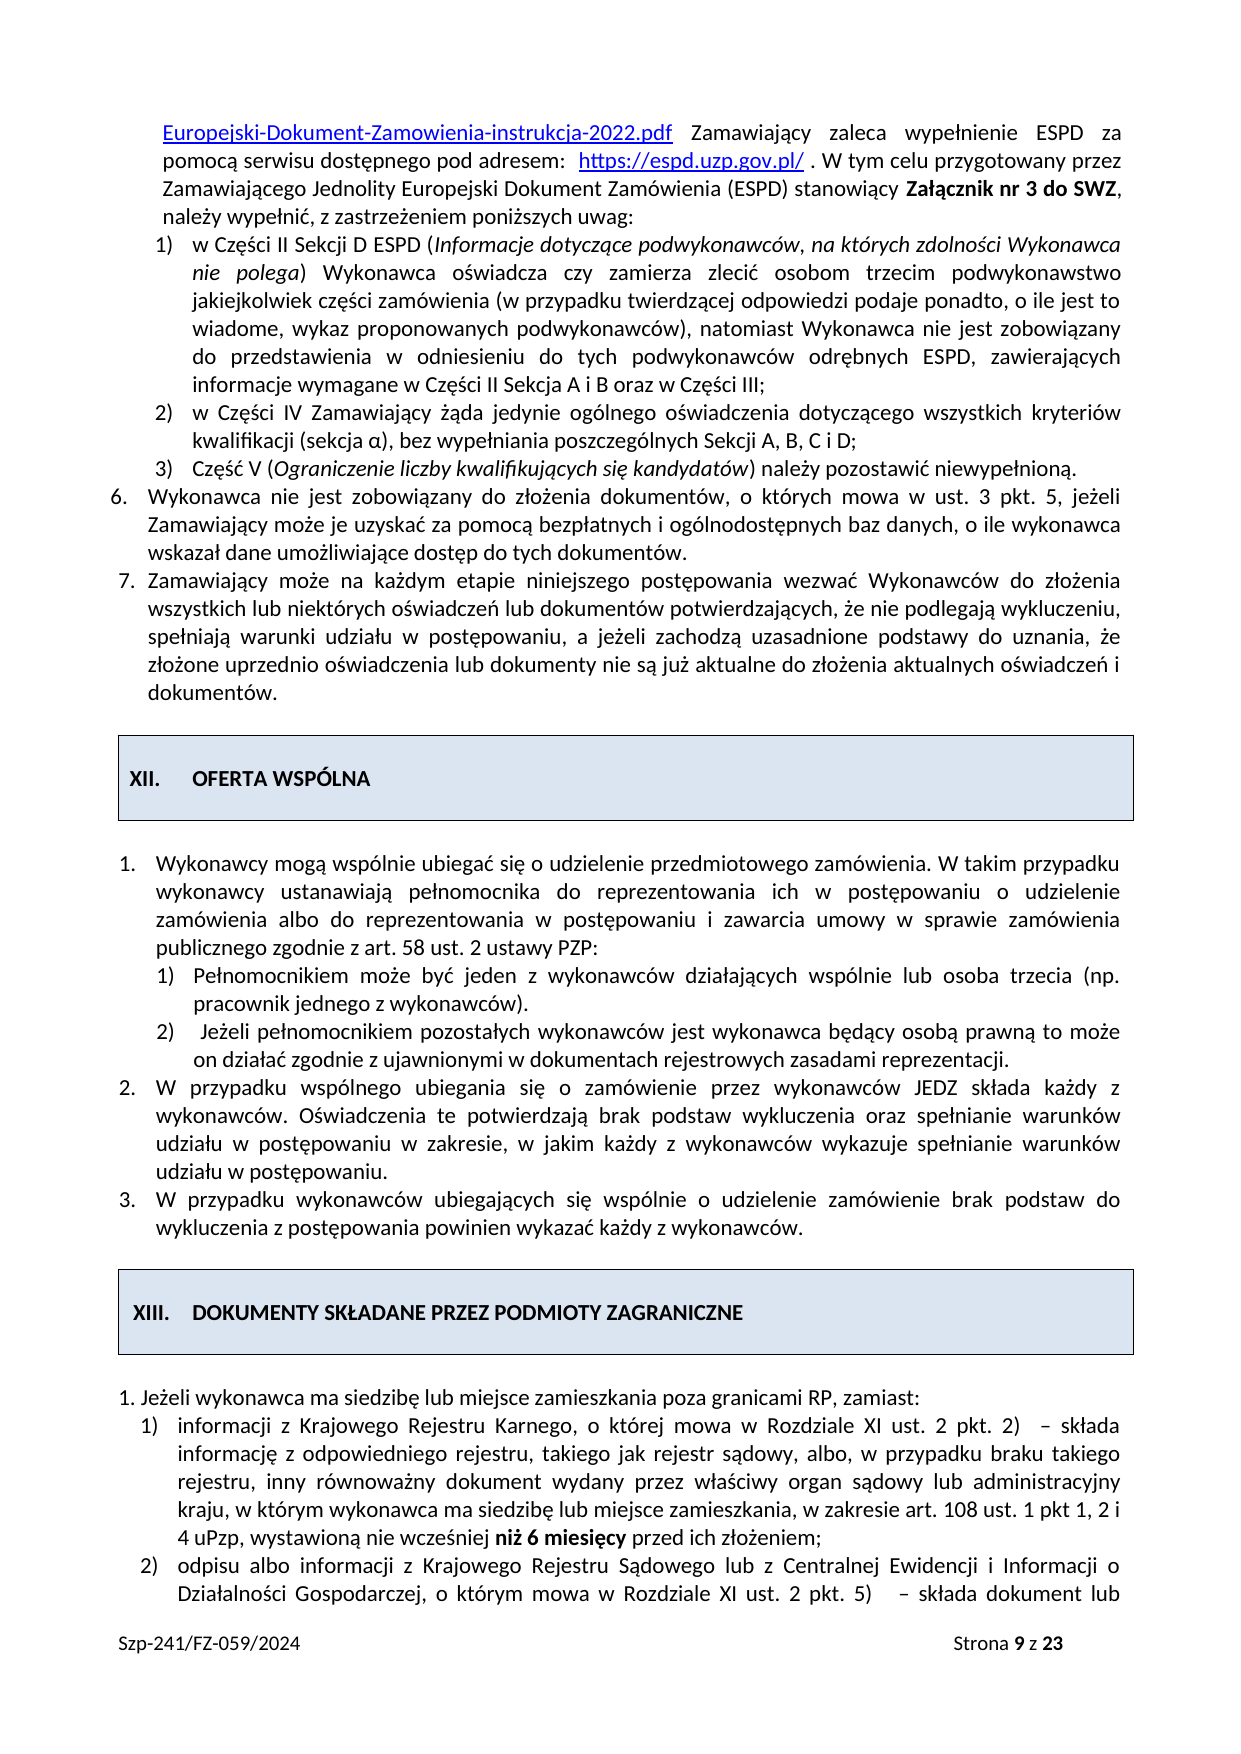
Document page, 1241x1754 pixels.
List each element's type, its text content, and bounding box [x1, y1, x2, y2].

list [133, 118, 1122, 230]
list W przypadku wykonawców ubiegających się wspólnie o udzielenie zamówienie brak podstaw do wykluczenia z postępowania powinien wykazać każdy z wykonawców. [118, 1185, 1122, 1241]
list w Części IV Zamawiający żąda jedynie ogólnego oświadczenia dotyczącego wszystkich kryteriów kwalifikacji (sekcja α), bez wypełniania poszczególnych Sekcji A, B, C i D; [154, 398, 1122, 454]
list Wykonawca nie jest zobowiązany do złożenia dokumentów, o których mowa w ust. 3 pkt. 5, jeżeli Zamawiający może je uzyskać za pomocą bezpłatnych i ogólnodostępnych baz danych, o ile wykonawca wskazał dane umożliwiające dostęp do tych dokumentów. [110, 482, 1122, 566]
list w Części II Sekcji D ESPD (Informacje dotyczące podwykonawców, na których zdolności Wykonawca nie polega) Wykonawca oświadcza czy zamierza zlecić osobom trzecim podwykonawstwo jakiejkolwiek części zamówienia (w przypadku twierdzącej odpowiedzi podaje ponadto, o ile jest to wiadome, wykaz proponowanych podwykonawców), natomiast Wykonawca nie jest zobowiązany do przedstawienia w odniesieniu do tych podwykonawców odrębnych ESPD, zawierających informacje wymagane w Części II Sekcja A i B oraz w Części III; [154, 230, 1122, 398]
list Wykonawcy mogą wspólnie ubiegać się o udzielenie przedmiotowego zamówienia. W takim przypadku wykonawcy ustanawiają pełnomocnika do reprezentowania ich w postępowaniu o udzielenie zamówienia albo do reprezentowania w postępowaniu i zawarcia umowy w sprawie zamówienia publicznego zgodnie z art. 58 ust. 2 ustawy PZP: [118, 849, 1122, 961]
list Jeżeli pełnomocnikiem pozostałych wykonawców jest wykonawca będący osobą prawną to może on działać zgodnie z ujawnionymi w dokumentach rejestrowych zasadami reprezentacji. [156, 1017, 1122, 1073]
table_header OFERTA WSPÓLNA [119, 736, 1133, 820]
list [140, 1551, 1122, 1607]
list Część V (Ograniczenie liczby kwalifikujących się kandydatów) należy pozostawić niewypełnioną. [154, 454, 1122, 482]
list W przypadku wspólnego ubiegania się o zamówienie przez wykonawców JEDZ składa każdy z wykonawców. Oświadczenia te potwierdzają brak podstaw wykluczenia oraz spełnianie warunków udziału w postępowaniu w zakresie, w jakim każdy z wykonawców wykazuje spełnianie warunków udziału w postępowaniu. [118, 1073, 1122, 1185]
table_header DOKUMENTY SKŁADANE PRZEZ PODMIOTY ZAGRANICZNE [119, 1270, 1133, 1354]
list Pełnomocnikiem może być jeden z wykonawców działających wspólnie lub osoba trzecia (np. pracownik jednego z wykonawców). [156, 961, 1122, 1017]
list informacji z Krajowego Rejestru Karnego, o której mowa w Rozdziale XI ust. 2 pkt. 2) – składa informację z odpowiedniego rejestru, takiego jak rejestr sądowy, albo, w przypadku braku takiego rejestru, inny równoważny dokument wydany przez właściwy organ sądowy lub administracyjny kraju, w którym wykonawca ma siedzibę lub miejsce zamieszkania, w zakresie art. 108 ust. 1 pkt 1, 2 i 4 uPzp, wystawioną nie wcześniej niż 6 miesięcy przed ich złożeniem; [140, 1411, 1122, 1551]
text 1. Jeżeli wykonawca ma siedzibę lub miejsce zamieszkania poza granicami RP, zamiast: [118, 1383, 1122, 1411]
list Zamawiający może na każdym etapie niniejszego postępowania wezwać Wykonawców do złożenia wszystkich lub niektórych oświadczeń lub dokumentów potwierdzających, że nie podlegają wykluczeniu, spełniają warunki udziału w postępowaniu, a jeżeli zachodzą uzasadnione podstawy do uznania, że złożone uprzednio oświadczenia lub dokumenty nie są już aktualne do złożenia aktualnych oświadczeń i dokumentów. [118, 566, 1122, 707]
